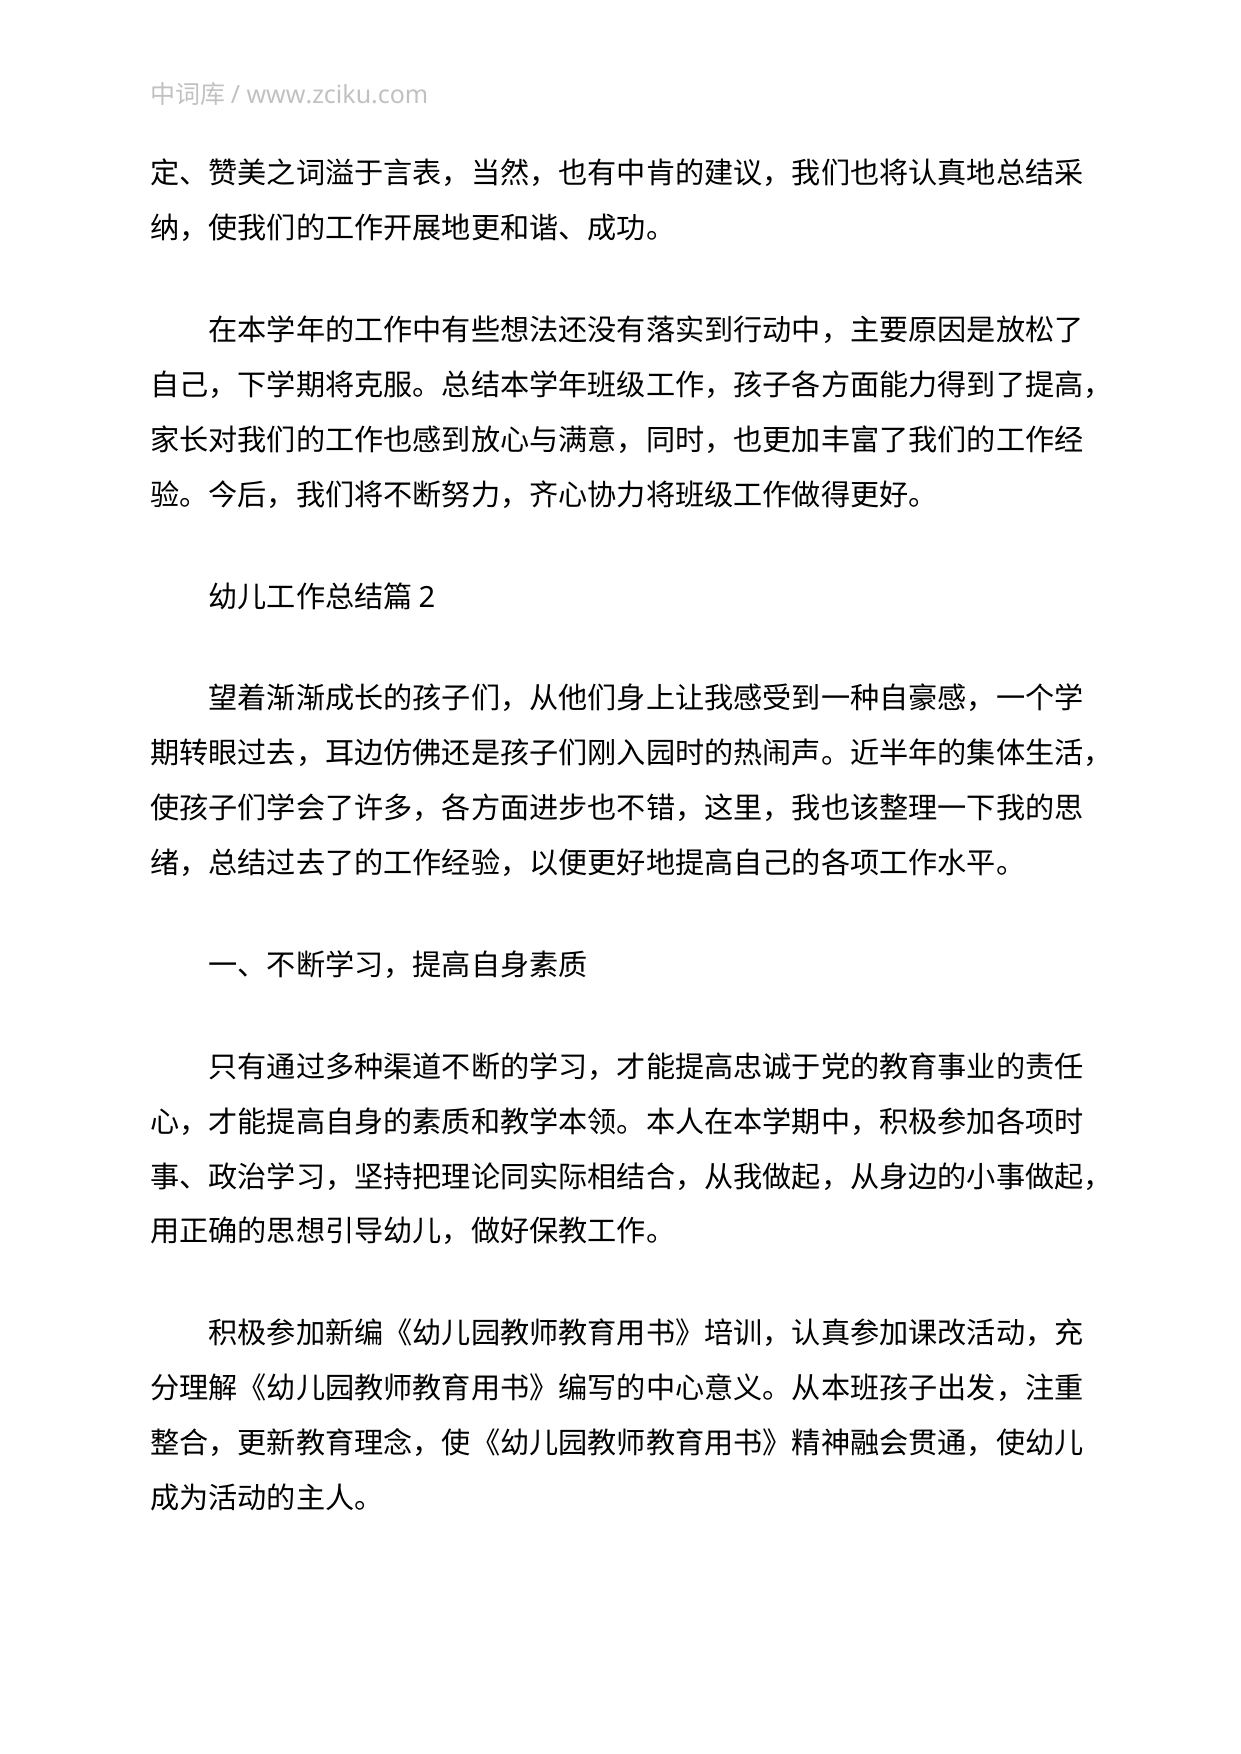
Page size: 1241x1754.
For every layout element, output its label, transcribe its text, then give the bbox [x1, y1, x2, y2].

text 只有通过多种渠道不断的学习，才能提高忠诚于党的教育事业的责任心，才能提高自身的素质和教学本领。本人在本学期中，积极参加各项时事、政治学习，坚持把理论同实际相结合，从我做起，从身边的小事做起，用正确的思想引导幼儿，做好保教工作。 [150, 1043, 1090, 1250]
text 一、不断学习，提高自身素质 [150, 942, 1090, 984]
text 望着渐渐成长的孩子们，从他们身上让我感受到一种自豪感，一个学期转眼过去，耳边仿佛还是孩子们刚入园时的热闹声。近半年的集体生活，使孩子们学会了许多，各方面进步也不错，这里，我也该整理一下我的思绪，总结过去了的工作经验，以便更好地提高自己的各项工作水平。 [150, 675, 1090, 882]
text 积极参加新编《幼儿园教师教育用书》培训，认真参加课改活动，充分理解《幼儿园教师教育用书》编写的中心意义。从本班孩子出发，注重整合，更新教育理念，使《幼儿园教师教育用书》精神融会贯通，使幼儿成为活动的主人。 [150, 1310, 1090, 1517]
text 在本学年的工作中有些想法还没有落实到行动中，主要原因是放松了自己，下学期将克服。总结本学年班级工作，孩子各方面能力得到了提高，家长对我们的工作也感到放心与满意，同时，也更加丰富了我们的工作经验。今后，我们将不断努力，齐心协力将班级工作做得更好。 [150, 307, 1090, 514]
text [150, 150, 1090, 247]
text 幼儿工作总结篇2 [150, 573, 1090, 616]
